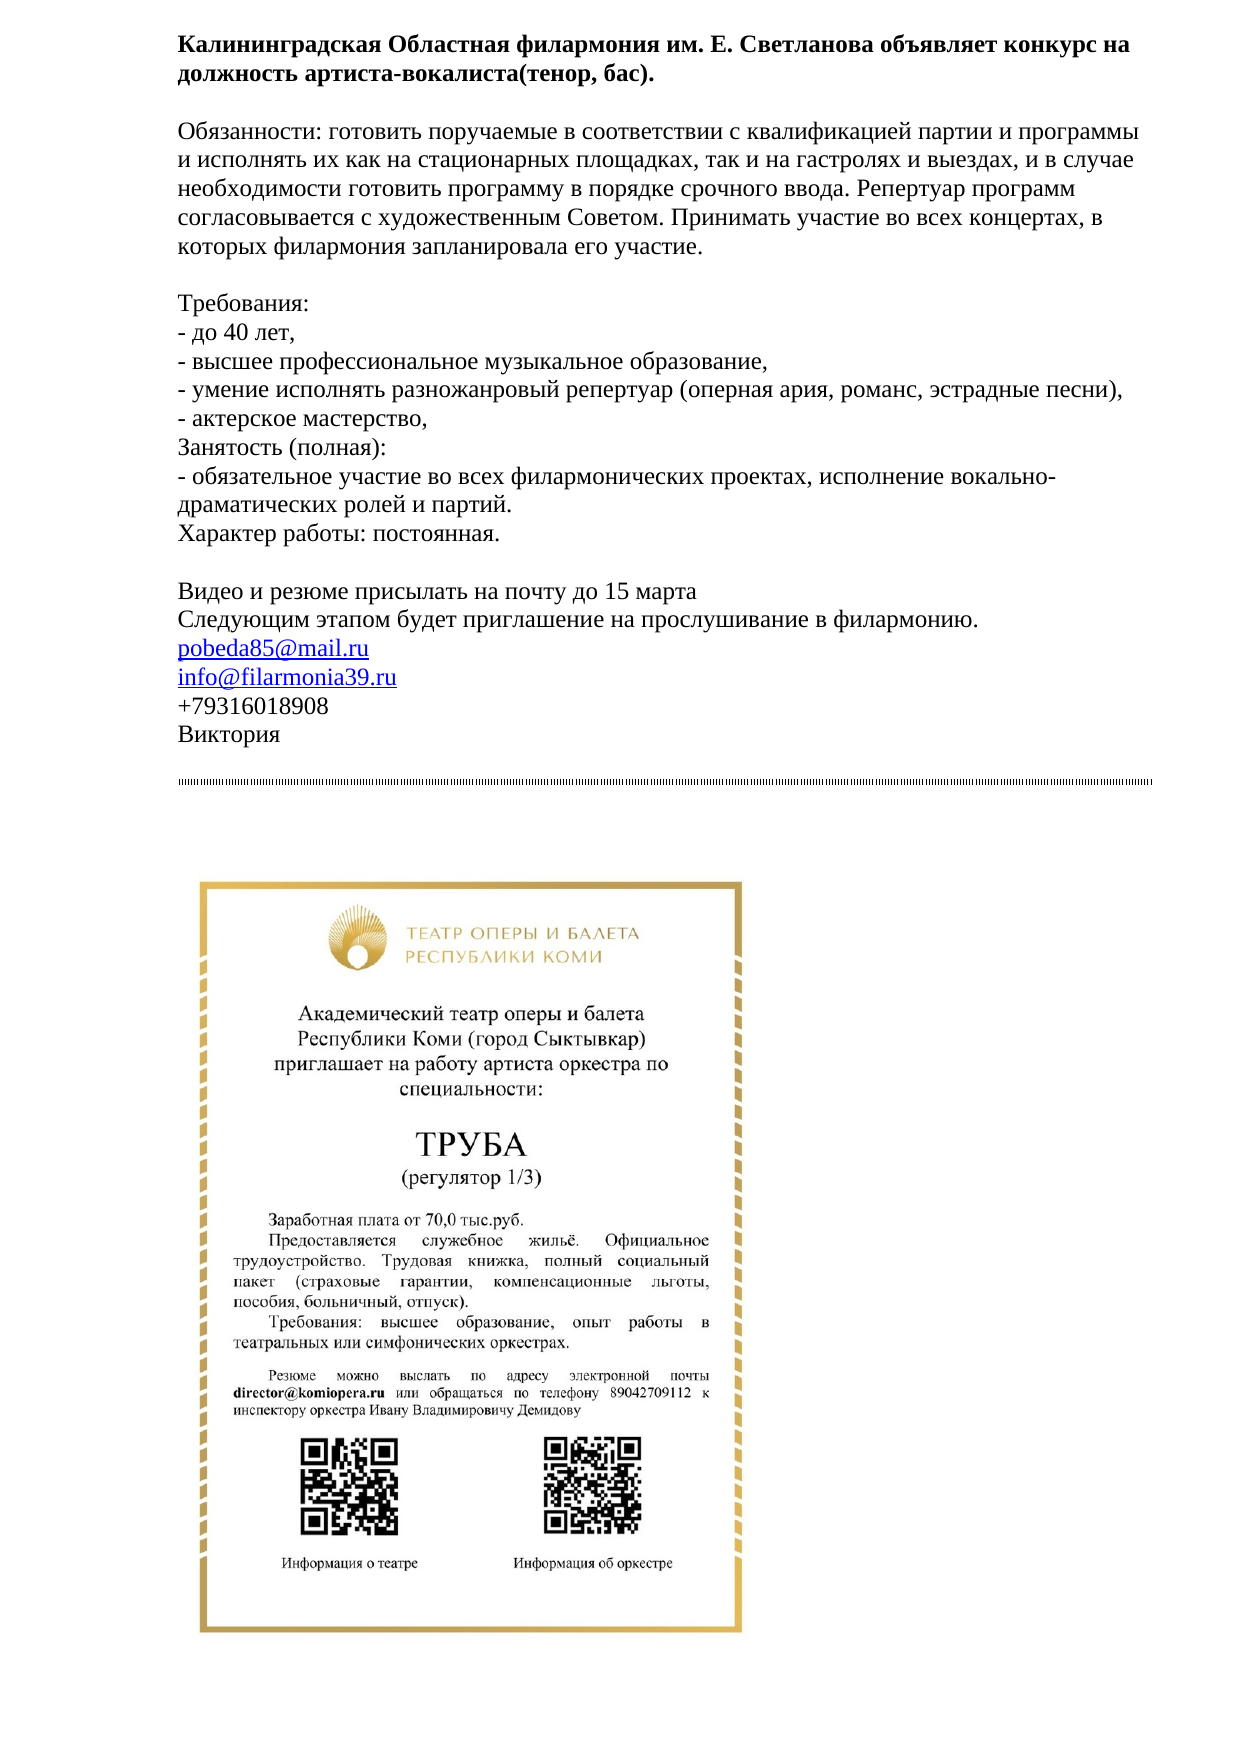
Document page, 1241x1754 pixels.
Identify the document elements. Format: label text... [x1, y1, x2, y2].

picture [177, 842, 765, 1673]
text Калининградская Областная филармония им. Е. Светланова объявляет конкурс на должность артиста-вокалиста(тенор, бас). [177, 29, 1152, 87]
text Обязанности: готовить поручаемые в соответствии с квалификацией партии и программы и исполнять их как на стационарных площадках, так и на гастролях и выездах, и в случае необходимости готовить программу в порядке срочного ввода. Репертуар программ согласовывается с художественным Советом. Принимать участие во всех концертах, в которых филармония запланировала его участие. Требования: - до 40 лет, - высшее профессиональное музыкальное образование, - умение исполнять разножанровый репертуар (оперная ария, романс, эстрадные песни), - актерское мастерство, Занятость (полная): - обязательное участие во всех филармонических проектах, исполнение вокально-драматических ролей и партий. Характер работы: постоянная. Видео и резюме присылать на почту до 15 марта Следующим этапом будет приглашение на прослушивание в филармонию. pobeda85@mail.ru info@filarmonia39.ru +79316018908 Виктория [177, 87, 1152, 748]
